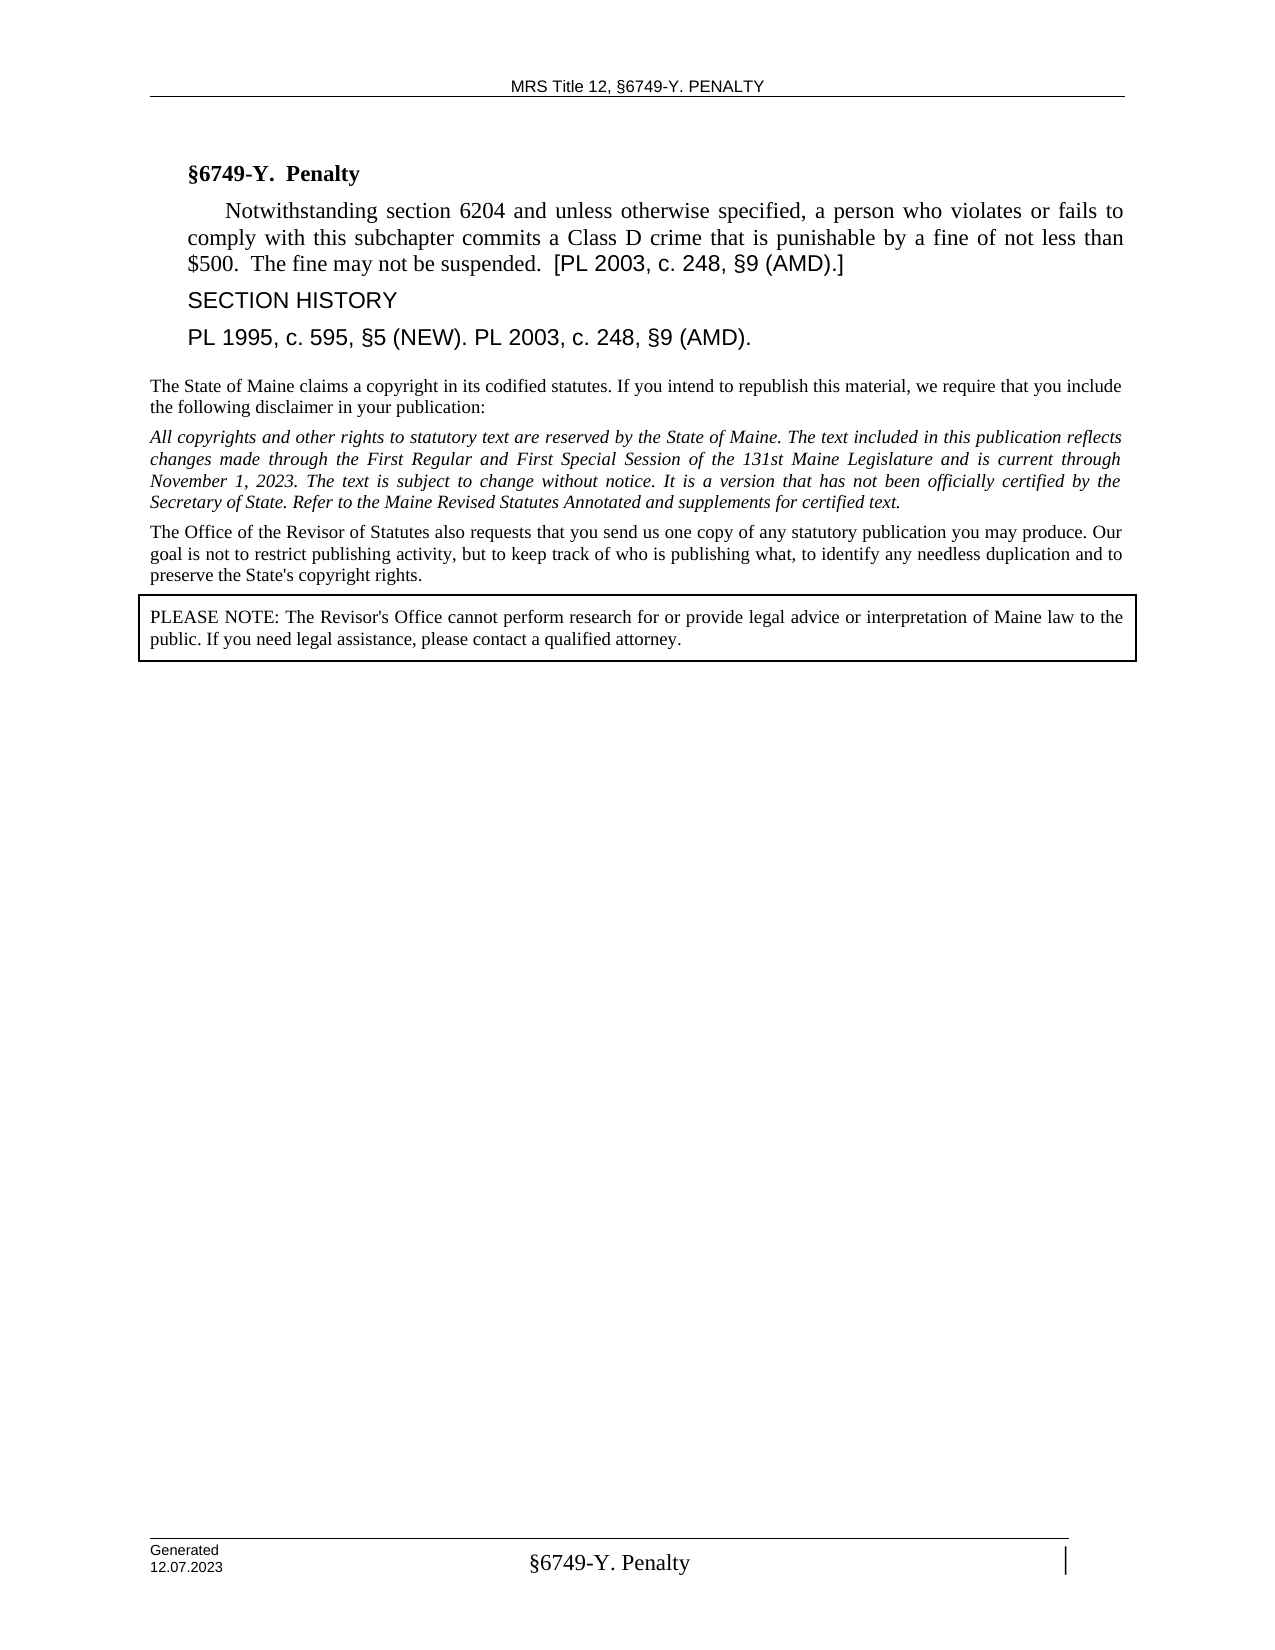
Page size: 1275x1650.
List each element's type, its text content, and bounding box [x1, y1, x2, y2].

text Notwithstanding section 6204 and unless otherwise specified, a person who violates or fails to comply with this subchapter commits a Class D crime that is punishable by a fine of not less than $500. The fine may not be suspended. [PL 2003, c. 248, §9 (AMD).] [187, 197, 1125, 276]
text All copyrights and other rights to statutory text are reserved by the State of Maine. The text included in this publication reflects changes made through the First Regular and First Special Session of the 131st Maine Legislature and is current through November 1, 2023 . The text is subject to change without notice. It is a version that has not been officially certified by the Secretary of State. Refer to the Maine Revised Statutes Annotated and supplements for certified text. [150, 426, 1125, 513]
text §6749-Y. Penalty [187, 160, 1125, 187]
text PL 1995, c. 595, §5 (NEW). PL 2003, c. 248, §9 (AMD). [187, 323, 1125, 350]
text PLEASE NOTE: The Revisor's Office cannot perform research for or provide legal advice or interpretation of Maine law to the public. If you need legal assistance, please contact a qualified attorney. [140, 596, 1135, 660]
text The Office of the Revisor of Statutes also requests that you send us one copy of any statutory publication you may produce. Our goal is not to restrict publishing activity, but to keep track of who is publishing what, to identify any needless duplication and to preserve the State's copyright rights. [150, 521, 1125, 586]
text The State of Maine claims a copyright in its codified statutes. If you intend to republish this material, we require that you include the following disclaimer in your publication: [150, 375, 1125, 418]
text SECTION HISTORY [187, 287, 1125, 313]
